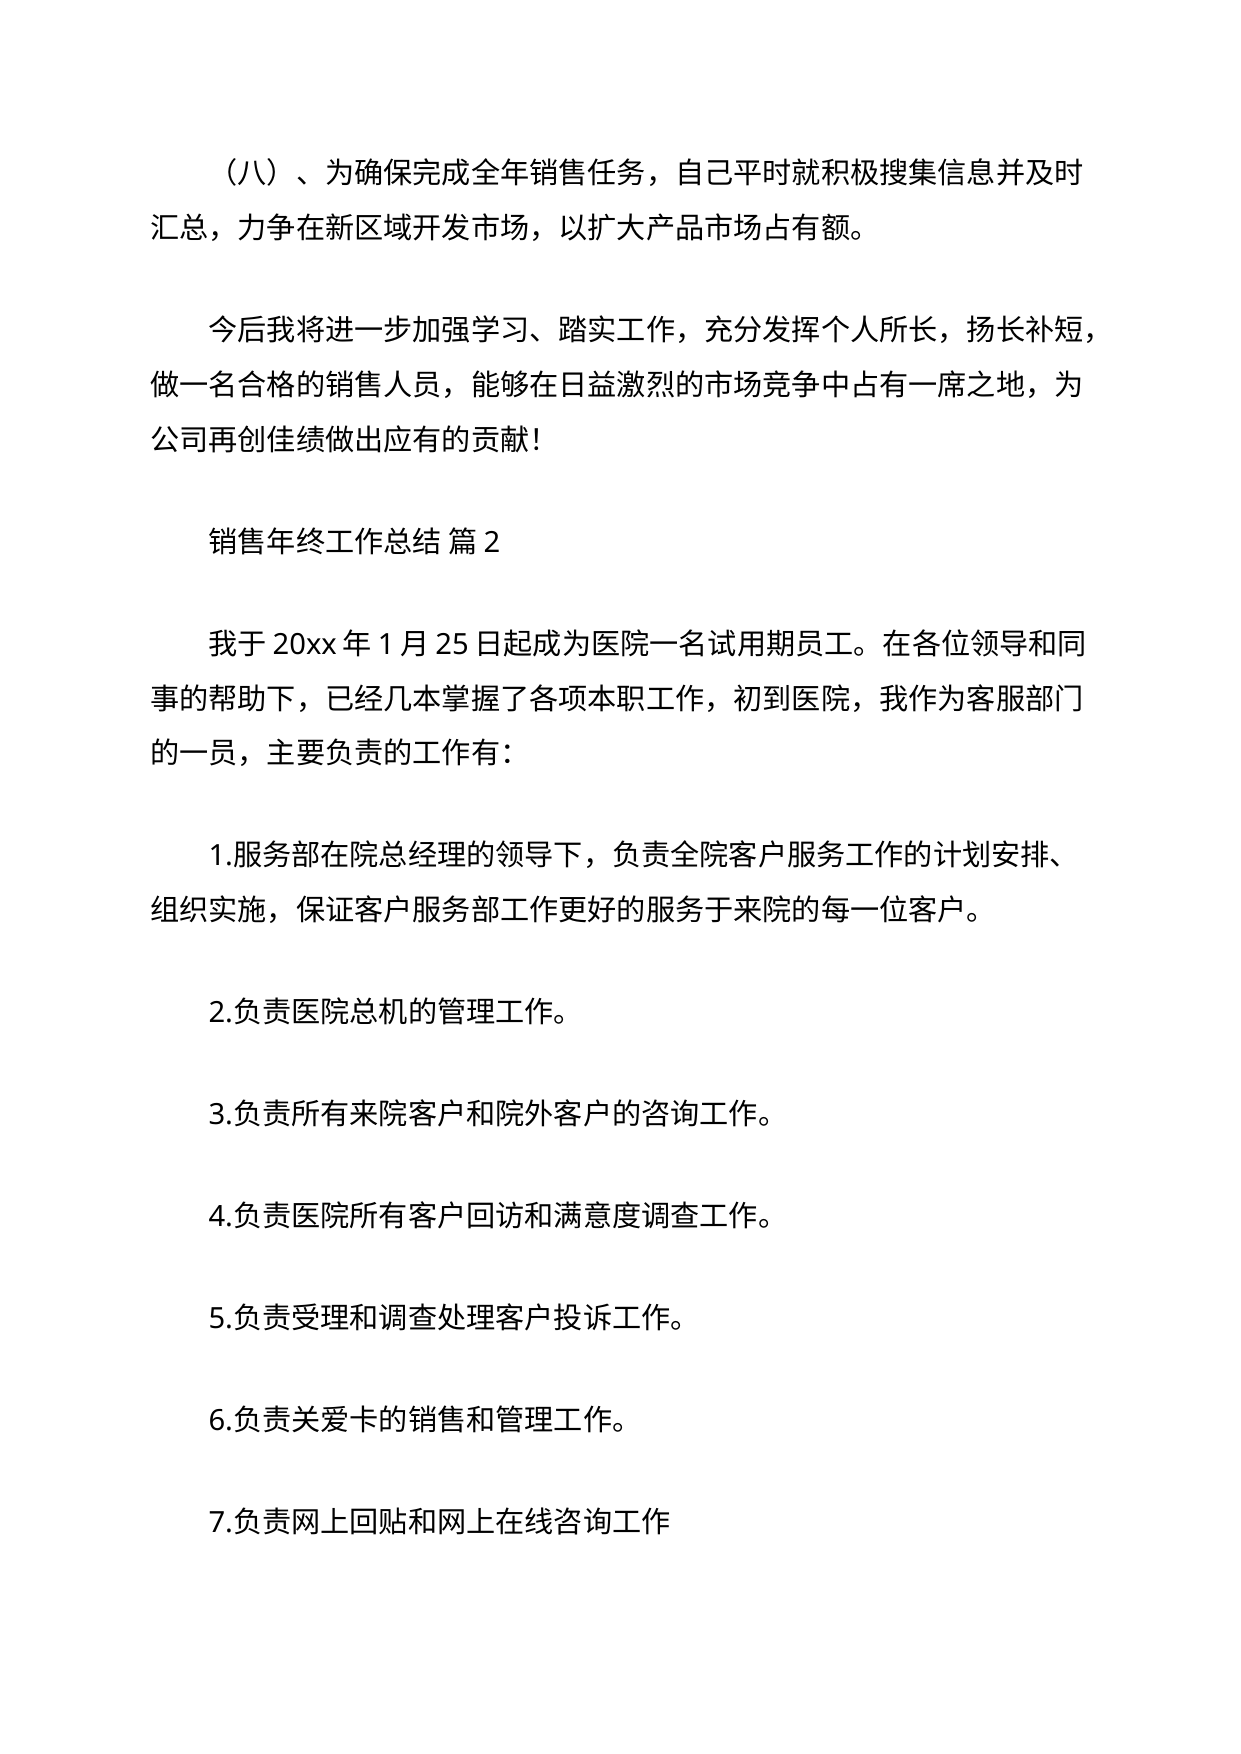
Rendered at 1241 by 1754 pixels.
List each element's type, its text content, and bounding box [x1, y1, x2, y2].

text 我于20xx年1月25日起成为医院一名试用期员工。在各位领导和同事的帮助下，已经几本掌握了各项本职工作，初到医院，我作为客服部门的一员，主要负责的工作有： [150, 620, 1090, 772]
text 6.负责关爱卡的销售和管理工作。 [150, 1397, 1090, 1439]
text 7.负责网上回贴和网上在线咨询工作 [150, 1498, 1090, 1541]
text （八）、为确保完成全年销售任务，自己平时就积极搜集信息并及时汇总，力争在新区域开发市场，以扩大产品市场占有额。 [150, 150, 1090, 247]
text 1.服务部在院总经理的领导下，负责全院客户服务工作的计划安排、组织实施，保证客户服务部工作更好的服务于来院的每一位客户。 [150, 832, 1090, 929]
text 4.负责医院所有客户回访和满意度调查工作。 [150, 1193, 1090, 1235]
text 5.负责受理和调查处理客户投诉工作。 [150, 1294, 1090, 1337]
text 3.负责所有来院客户和院外客户的咨询工作。 [150, 1091, 1090, 1133]
text 今后我将进一步加强学习、踏实工作，充分发挥个人所长，扬长补短，做一名合格的销售人员，能够在日益激烈的市场竞争中占有一席之地，为公司再创佳绩做出应有的贡献！ [150, 307, 1090, 459]
text 2.负责医院总机的管理工作。 [150, 989, 1090, 1031]
text 销售年终工作总结 篇2 [150, 518, 1090, 561]
